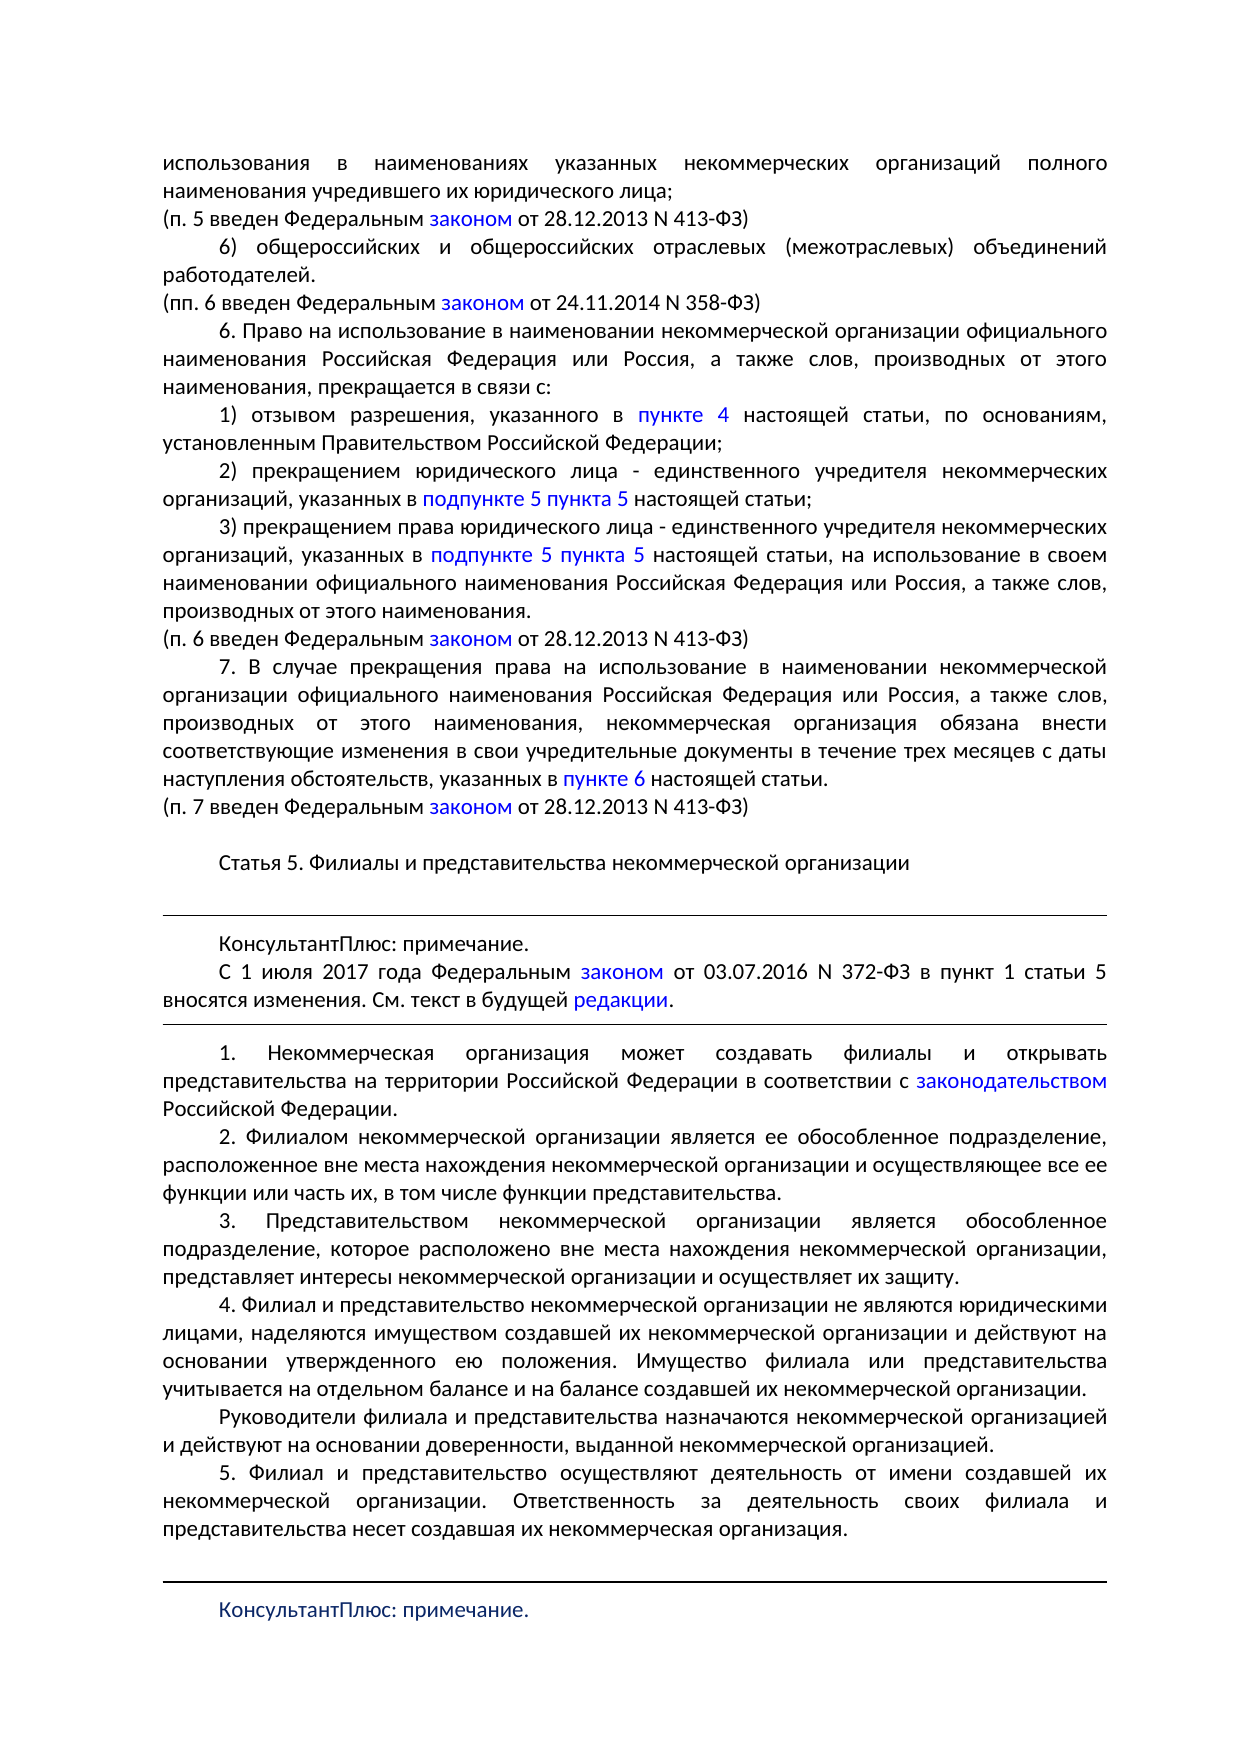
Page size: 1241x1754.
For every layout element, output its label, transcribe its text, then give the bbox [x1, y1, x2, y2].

text 6) общероссийских и общероссийских отраслевых (межотраслевых) объединений работодателей. [162, 232, 1107, 288]
text 7. В случае прекращения права на использование в наименовании некоммерческой организации официального наименования Российская Федерация или Россия, а также слов, производных от этого наименования, некоммерческая организация обязана внести соответствующие изменения в свои учредительные документы в течение трех месяцев с даты наступления обстоятельств, указанных в пункте 6 настоящей статьи. [162, 652, 1107, 792]
text Руководители филиала и представительства назначаются некоммерческой организацией и действуют на основании доверенности, выданной некоммерческой организацией. [162, 1402, 1107, 1458]
text (пп. 6 введен Федеральным законом от 24.11.2014 N 358-ФЗ) [162, 288, 1107, 316]
text 1) отзывом разрешения, указанного в пункте 4 настоящей статьи, по основаниям, установленным Правительством Российской Федерации; [162, 400, 1107, 456]
text Статья 5. Филиалы и представительства некоммерческой организации [162, 848, 1107, 876]
text (п. 5 введен Федеральным законом от 28.12.2013 N 413-ФЗ) [162, 204, 1107, 232]
text КонсультантПлюс: примечание. [162, 929, 1107, 957]
text 3. Представительством некоммерческой организации является обособленное подразделение, которое расположено вне места нахождения некоммерческой организации, представляет интересы некоммерческой организации и осуществляет их защиту. [162, 1206, 1107, 1290]
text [162, 148, 1107, 204]
text 2) прекращением юридического лица - единственного учредителя некоммерческих организаций, указанных в подпункте 5 пункта 5 настоящей статьи; [162, 456, 1107, 512]
text (п. 6 введен Федеральным законом от 28.12.2013 N 413-ФЗ) [162, 624, 1107, 652]
text С 1 июля 2017 года Федеральным законом от 03.07.2016 N 372-ФЗ в пункт 1 статьи 5 вносятся изменения. См. текст в будущей редакции. [162, 957, 1107, 1013]
text КонсультантПлюс: примечание. [162, 1595, 1107, 1623]
text 3) прекращением права юридического лица - единственного учредителя некоммерческих организаций, указанных в подпункте 5 пункта 5 настоящей статьи, на использование в своем наименовании официального наименования Российская Федерация или Россия, а также слов, производных от этого наименования. [162, 512, 1107, 624]
text (п. 7 введен Федеральным законом от 28.12.2013 N 413-ФЗ) [162, 792, 1107, 820]
text 2. Филиалом некоммерческой организации является ее обособленное подразделение, расположенное вне места нахождения некоммерческой организации и осуществляющее все ее функции или часть их, в том числе функции представительства. [162, 1122, 1107, 1206]
text 4. Филиал и представительство некоммерческой организации не являются юридическими лицами, наделяются имуществом создавшей их некоммерческой организации и действуют на основании утвержденного ею положения. Имущество филиала или представительства учитывается на отдельном балансе и на балансе создавшей их некоммерческой организации. [162, 1290, 1107, 1402]
text 5. Филиал и представительство осуществляют деятельность от имени создавшей их некоммерческой организации. Ответственность за деятельность своих филиала и представительства несет создавшая их некоммерческая организация. [162, 1458, 1107, 1542]
text 6. Право на использование в наименовании некоммерческой организации официального наименования Российская Федерация или Россия, а также слов, производных от этого наименования, прекращается в связи с: [162, 316, 1107, 400]
text 1. Некоммерческая организация может создавать филиалы и открывать представительства на территории Российской Федерации в соответствии с законодательством Российской Федерации. [162, 1038, 1107, 1122]
